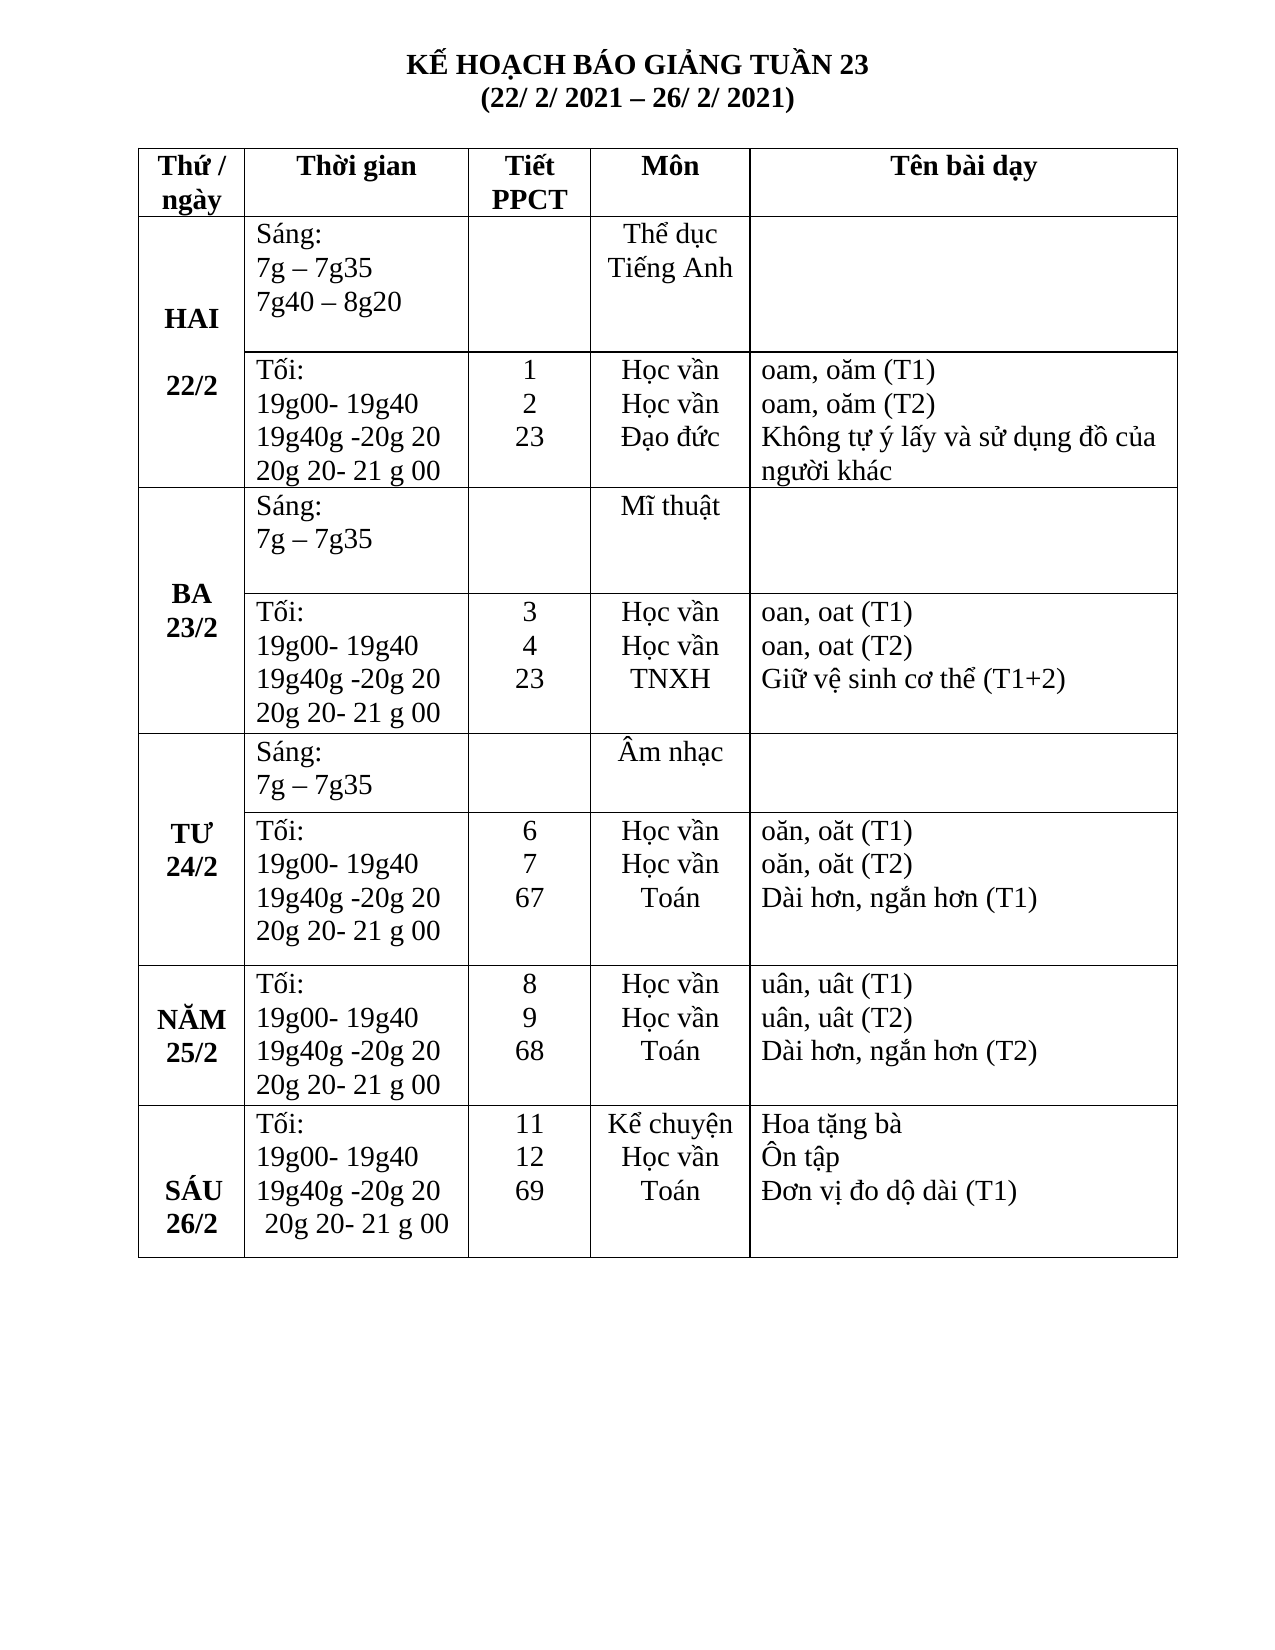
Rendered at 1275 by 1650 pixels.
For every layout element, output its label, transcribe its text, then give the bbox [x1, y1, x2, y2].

table_cell Học vần Học vần TNXH [591, 594, 749, 733]
table_cell HAI 22/2 [139, 217, 244, 487]
table_header Thời gian [245, 149, 468, 216]
text (22/ 2/ 2021 – 26/ 2/ 2021) [150, 80, 1125, 114]
table_cell [751, 217, 1177, 351]
table_cell Kể chuyện Học vần Toán [591, 1106, 749, 1257]
table_cell Học vần Học vần Đạo đức [591, 353, 749, 487]
table_cell 3 4 23 [469, 594, 590, 733]
table_cell [751, 488, 1177, 593]
table_cell uân, uât (T1) uân, uât (T2) Dài hơn, ngắn hơn (T2) [751, 966, 1177, 1105]
table_cell 1 2 23 [469, 353, 590, 487]
table_cell Sáng: 7g – 7g35 7g40 – 8g20 [245, 217, 468, 351]
table_cell Tối: 19g00- 19g40 19g40g -20g 20 20g 20- 21 g 00 [245, 1106, 468, 1257]
table_cell Thể dục Tiếng Anh [591, 217, 749, 351]
table_cell Sáng: 7g – 7g35 [245, 488, 468, 593]
table_cell BA 23/2 [139, 488, 244, 733]
table_cell 8 9 68 [469, 966, 590, 1105]
table_header Môn [591, 149, 749, 216]
text KẾ HOẠCH BÁO GIẢNG TUẦN 23 [150, 47, 1125, 80]
table_cell Tối: 19g00- 19g40 19g40g -20g 20 20g 20- 21 g 00 [245, 353, 468, 487]
table_cell Tối: 19g00- 19g40 19g40g -20g 20 20g 20- 21 g 00 [245, 594, 468, 733]
table_header Thứ / ngày [139, 149, 244, 216]
table_cell Sáng: 7g – 7g35 [245, 734, 468, 812]
table_cell [469, 217, 590, 351]
table_header Tên bài dạy [751, 149, 1177, 216]
table_cell Tối: 19g00- 19g40 19g40g -20g 20 20g 20- 21 g 00 [245, 813, 468, 965]
table_cell Tối: 19g00- 19g40 19g40g -20g 20 20g 20- 21 g 00 [245, 966, 468, 1105]
table_cell NĂM 25/2 [139, 966, 244, 1105]
table_cell Hoa tặng bà Ôn tập Đơn vị đo dộ dài (T1) [751, 1106, 1177, 1257]
table_header Tiết PPCT [469, 149, 590, 216]
table_cell oan, oat (T1) oan, oat (T2) Giữ vệ sinh cơ thể (T1+2) [751, 594, 1177, 733]
table_cell 6 7 67 [469, 813, 590, 965]
table_cell oăn, oăt (T1) oăn, oăt (T2) Dài hơn, ngắn hơn (T1) [751, 813, 1177, 965]
table_cell [751, 734, 1177, 812]
table_cell TƯ 24/2 [139, 734, 244, 965]
table_cell Học vần Học vần Toán [591, 813, 749, 965]
table_cell Âm nhạc [591, 734, 749, 812]
table_cell oam, oăm (T1) oam, oăm (T2) Không tự ý lấy và sử dụng đồ của người khác [751, 353, 1177, 487]
table_cell Học vần Học vần Toán [591, 966, 749, 1105]
table_cell Mĩ thuật [591, 488, 749, 593]
table_cell [469, 488, 590, 593]
table_cell [469, 734, 590, 812]
table_cell 11 12 69 [469, 1106, 590, 1257]
table_cell SÁU 26/2 [139, 1106, 244, 1257]
